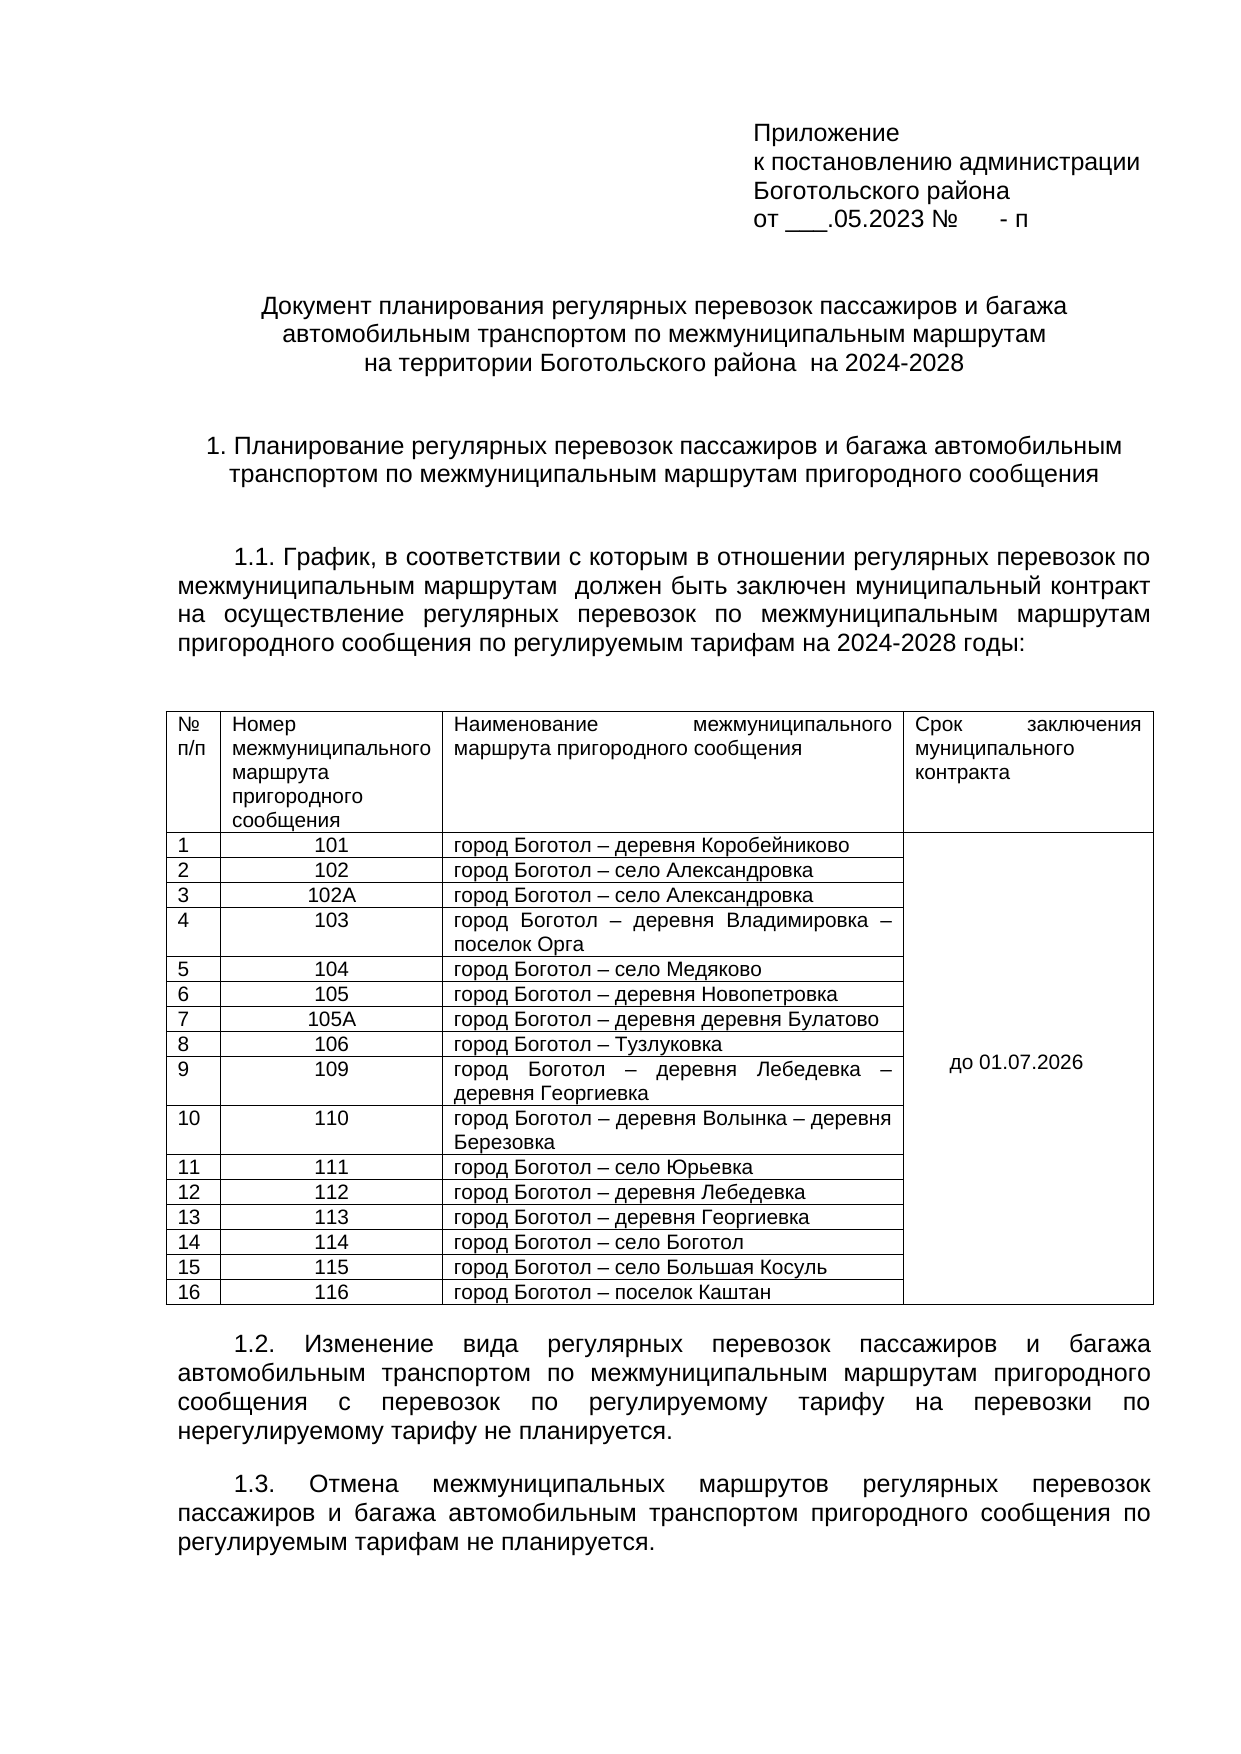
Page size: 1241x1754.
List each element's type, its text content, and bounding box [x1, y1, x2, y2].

table_cell 103 [221, 908, 442, 956]
table_cell 15 [167, 1255, 220, 1278]
table_cell город Боготол – село Александровка [443, 883, 903, 907]
table_cell 16 [167, 1280, 220, 1303]
table_cell город Боготол – деревня Коробейниково [443, 833, 903, 857]
table_cell 109 [221, 1057, 442, 1104]
table_cell город Боготол – деревня Волынка – деревня Березовка [443, 1106, 903, 1153]
table_cell город Боготол – село Юрьевка [443, 1155, 903, 1178]
table_cell 11 [167, 1155, 220, 1178]
table_cell город Боготол – село Медяково [443, 957, 903, 981]
table_header Срок заключения муниципального контракта [904, 712, 1153, 832]
table_cell 112 [221, 1180, 442, 1203]
table_cell 110 [221, 1106, 442, 1153]
table_cell город Боготол – деревня деревня Булатово [443, 1007, 903, 1031]
table_cell город Боготол – деревня Новопетровка [443, 982, 903, 1006]
table_cell город Боготол – деревня Георгиевка [443, 1205, 903, 1228]
table_cell 104 [221, 957, 442, 981]
table_cell 2 [167, 858, 220, 882]
text 1. Планирование регулярных перевозок пассажиров и багажа автомобильным транспортом по межмуниципальным маршрутам пригородного сообщения [177, 431, 1152, 488]
table_cell 102 [221, 858, 442, 882]
table_header Наименование межмуниципального маршрута пригородного сообщения [443, 712, 903, 832]
table_cell 115 [221, 1255, 442, 1278]
text от ___.05.2023 № - п [753, 204, 1152, 233]
text Боготольского района [753, 176, 1152, 204]
table_cell 8 [167, 1032, 220, 1056]
table_header Номер межмуниципального маршрута пригородного сообщения [221, 712, 442, 832]
table_cell 113 [221, 1205, 442, 1228]
table_cell город Боготол – село Боготол [443, 1230, 903, 1253]
text 1.2. Изменение вида регулярных перевозок пассажиров и багажа автомобильным транспортом по межмуниципальным маршрутам пригородного сообщения с перевозок по регулируемому тарифу на перевозки по нерегулируемому тарифу не планируется. [177, 1329, 1152, 1444]
table_cell город Боготол – деревня Лебедевка [443, 1180, 903, 1203]
table_cell 106 [221, 1032, 442, 1056]
text 1.3. Отмена межмуниципальных маршрутов регулярных перевозок пассажиров и багажа автомобильным транспортом пригородного сообщения по регулируемым тарифам не планируется. [177, 1469, 1152, 1556]
table_cell 116 [221, 1280, 442, 1303]
table_cell 102А [221, 883, 442, 907]
table_cell город Боготол – поселок Каштан [443, 1280, 903, 1303]
table_cell 6 [167, 982, 220, 1006]
table_cell до 01.07.2026 [904, 833, 1153, 1303]
text Приложение [753, 118, 1152, 147]
table_cell 101 [221, 833, 442, 857]
table_cell город Боготол – село Александровка [443, 858, 903, 882]
table_cell 13 [167, 1205, 220, 1228]
table_cell город Боготол – деревня Лебедевка – деревня Георгиевка [443, 1057, 903, 1104]
text Документ планирования регулярных перевозок пассажиров и багажа автомобильным транспортом по межмуниципальным маршрутам [177, 291, 1152, 348]
table_cell 1 [167, 833, 220, 857]
table_cell 5 [167, 957, 220, 981]
table_cell 7 [167, 1007, 220, 1031]
table_cell 4 [167, 908, 220, 956]
table_cell 10 [167, 1106, 220, 1153]
table_header № п/п [167, 712, 220, 832]
table_cell 114 [221, 1230, 442, 1253]
table_cell город Боготол – деревня Владимировка – поселок Орга [443, 908, 903, 956]
text к постановлению администрации [753, 147, 1152, 176]
table_cell 111 [221, 1155, 442, 1178]
table_cell 105 [221, 982, 442, 1006]
table_cell 14 [167, 1230, 220, 1253]
text 1.1. График, в соответствии с которым в отношении регулярных перевозок по межмуниципальным маршрутам должен быть заключен муниципальный контракт на осуществление регулярных перевозок по межмуниципальным маршрутам пригородного сообщения по регулируемым тарифам на 2024-2028 годы: [177, 542, 1152, 657]
table_cell город Боготол – Тузлуковка [443, 1032, 903, 1056]
table_cell 12 [167, 1180, 220, 1203]
table_cell 9 [167, 1057, 220, 1104]
table_cell город Боготол – село Большая Косуль [443, 1255, 903, 1278]
text на территории Боготольского района на 2024-2028 [177, 348, 1152, 377]
table_cell 105А [221, 1007, 442, 1031]
table_cell 3 [167, 883, 220, 907]
